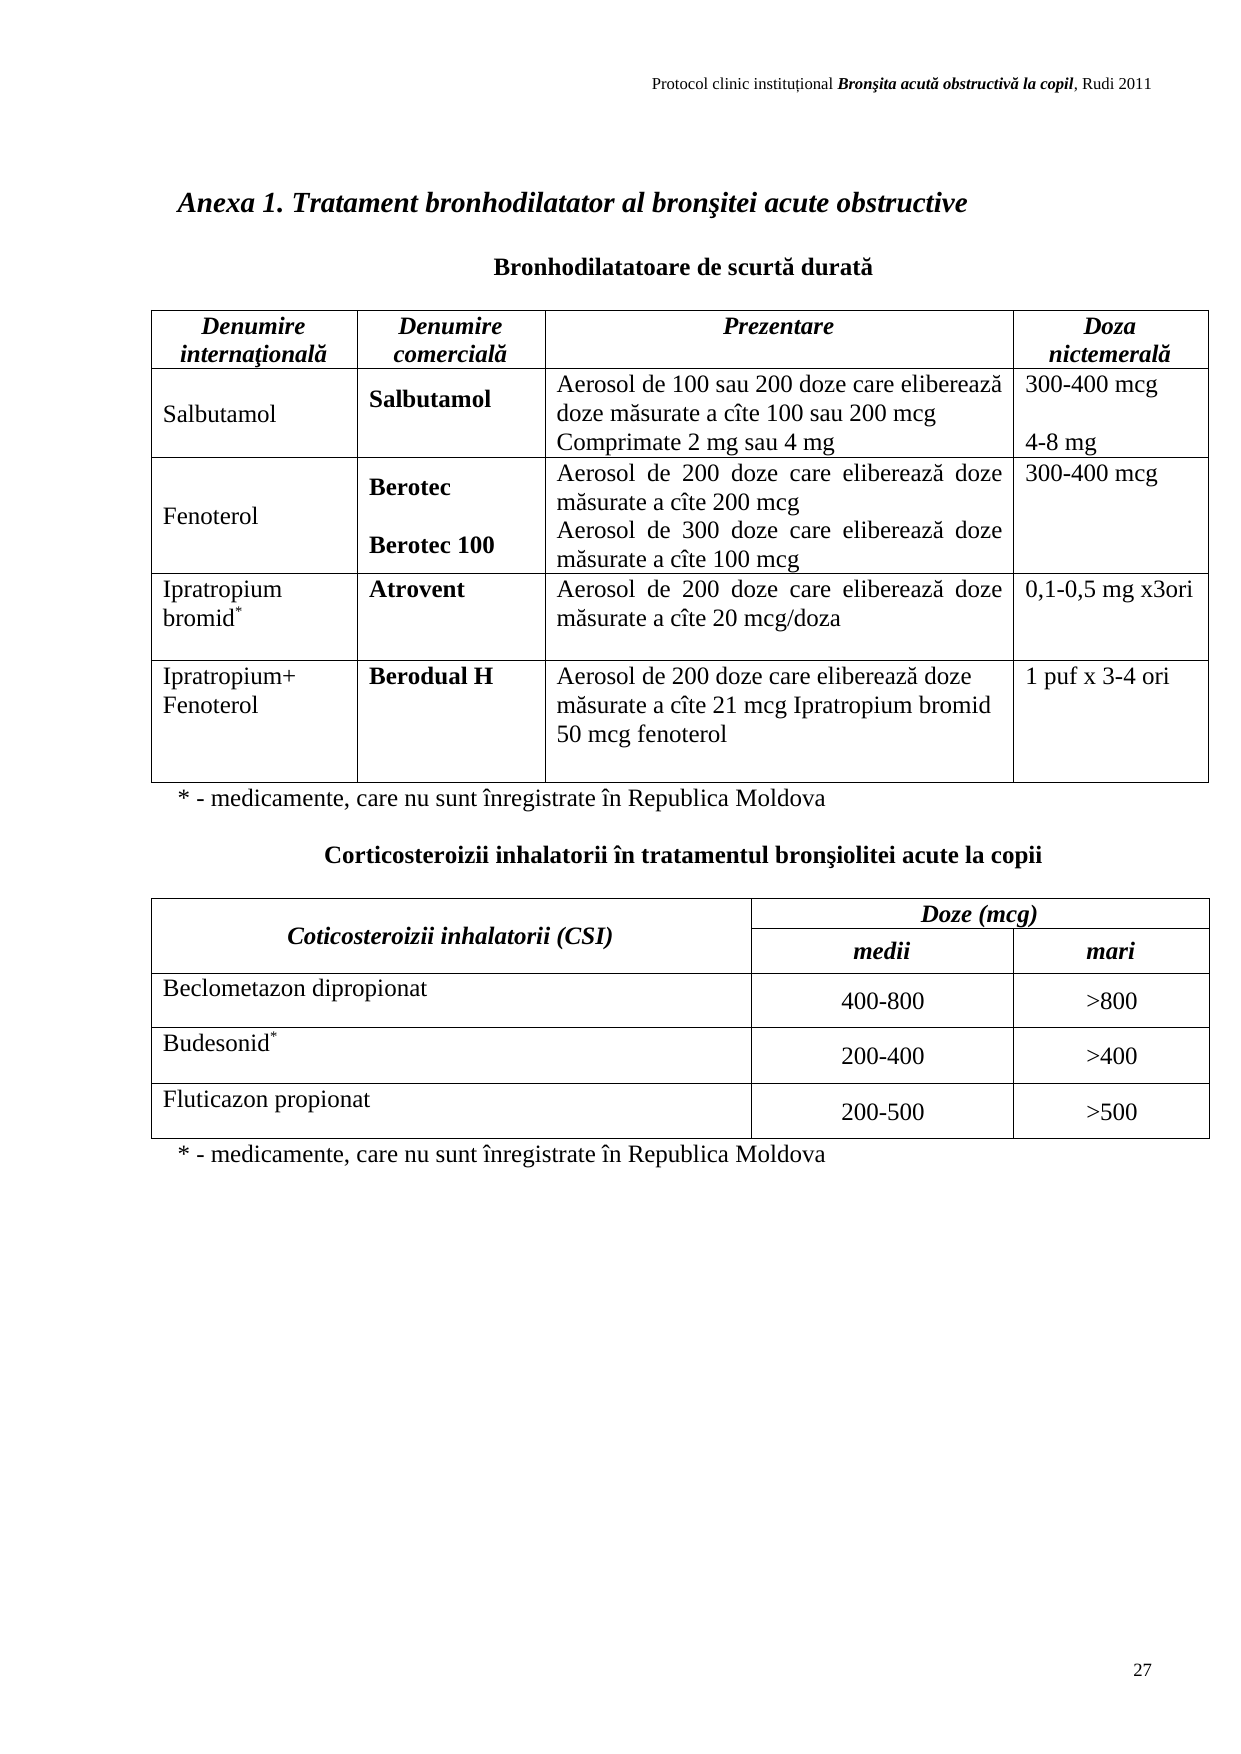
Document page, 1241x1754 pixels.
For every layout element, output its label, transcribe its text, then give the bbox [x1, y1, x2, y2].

table_cell 200-400 [752, 1028, 1013, 1083]
table_cell Aerosol de 200 doze care eliberează doze măsurate a cîte 21 mcg Ipratropium bromid 50 mcg fenoterol [546, 661, 1013, 782]
table_cell Atrovent [358, 574, 545, 660]
table_cell mari [1014, 929, 1209, 972]
table_header Denumire internaţională [152, 311, 357, 368]
table_cell Aerosol de 200 doze care eliberează doze măsurate a cîte 200 mcg Aerosol de 300 doze care eliberează doze măsurate a cîte 100 mcg [546, 458, 1013, 573]
text Corticosteroizii inhalatorii în tratamentul bronşiolitei acute la copii [177, 841, 1152, 869]
table_cell Ipratropium+ Fenoterol [152, 661, 357, 782]
table_cell >400 [1014, 1028, 1209, 1083]
subtitle Anexa 1. Tratament bronhodilatator al bronşitei acute obstructive [177, 185, 1152, 219]
table_cell >800 [1014, 974, 1209, 1027]
table_cell 0,1-0,5 mg x3ori [1014, 574, 1208, 660]
text Bronhodilatatoare de scurtă durată [215, 252, 1152, 281]
table_cell Beclometazon dipropionat [152, 974, 751, 1027]
table_cell Salbutamol [152, 369, 357, 457]
table_cell 400-800 [752, 974, 1013, 1027]
table_cell Berodual H [358, 661, 545, 782]
table_cell Fluticazon propionat [152, 1084, 751, 1138]
table_cell Salbutamol [358, 369, 545, 457]
table_header Prezentare [546, 311, 1013, 368]
text * - medicamente, care nu sunt înregistrate în Republica Moldova [177, 783, 1152, 812]
table_cell 200-500 [752, 1084, 1013, 1138]
table_cell 1 puf x 3-4 ori [1014, 661, 1208, 782]
table_header Doze (mcg) [752, 899, 1209, 928]
table_header Doza nictemerală [1014, 311, 1208, 368]
table_header Denumire comercială [358, 311, 545, 368]
table_cell 300-400 mcg 4-8 mg [1014, 369, 1208, 457]
table_header Coticosteroizii inhalatorii (CSI) [152, 899, 751, 972]
table_cell Budesonid* [152, 1028, 751, 1083]
table_cell 300-400 mcg [1014, 458, 1208, 573]
table_cell medii [752, 929, 1013, 972]
table_cell >500 [1014, 1084, 1209, 1138]
table_cell Aerosol de 200 doze care eliberează doze măsurate a cîte 20 mcg/doza [546, 574, 1013, 660]
text * - medicamente, care nu sunt înregistrate în Republica Moldova [177, 1139, 1152, 1168]
table_cell Berotec Berotec 100 [358, 458, 545, 573]
table_cell Fenoterol [152, 458, 357, 573]
table_cell Ipratropium bromid* [152, 574, 357, 660]
table_cell Aerosol de 100 sau 200 doze care eliberează doze măsurate a cîte 100 sau 200 mcg Comprimate 2 mg sau 4 mg [546, 369, 1013, 457]
